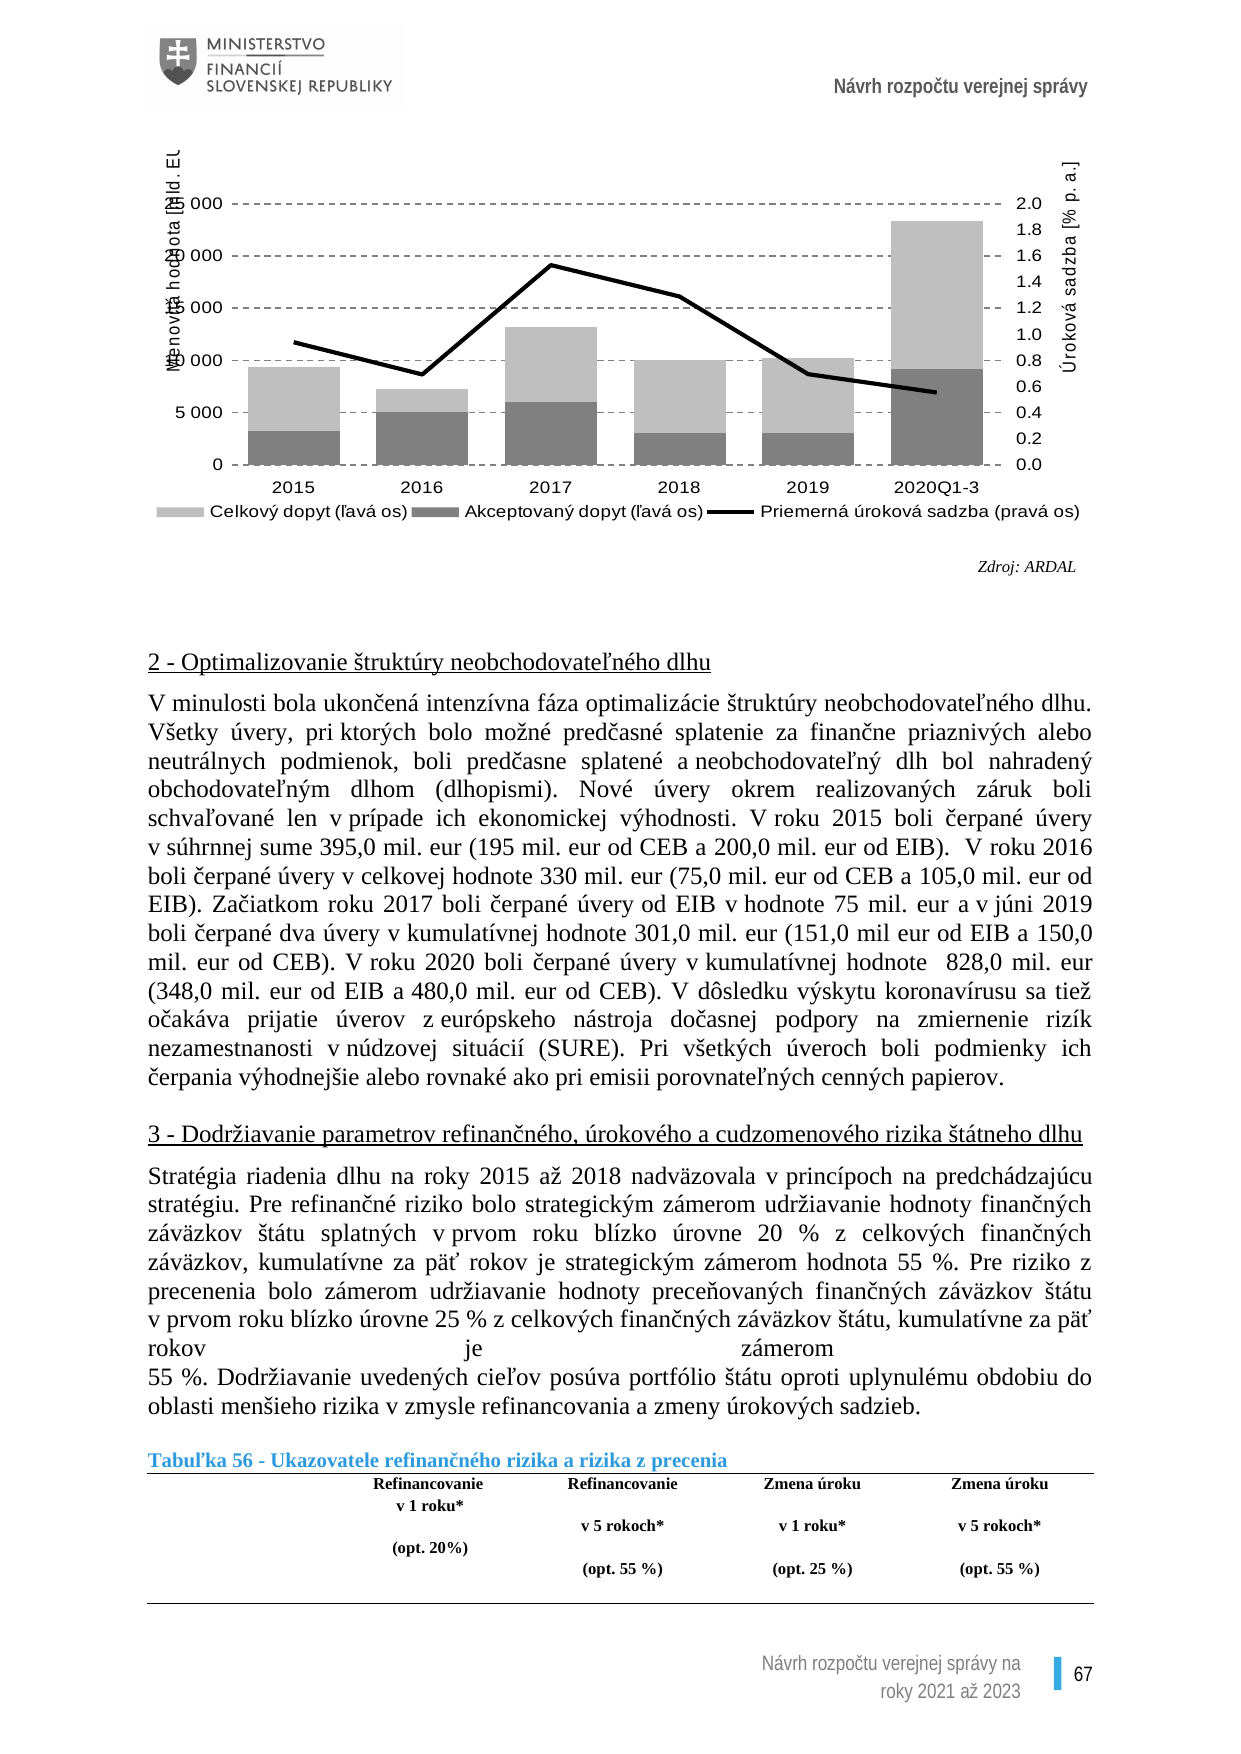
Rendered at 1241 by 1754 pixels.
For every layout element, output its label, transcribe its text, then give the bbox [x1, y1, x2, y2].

picture [147, 22, 407, 110]
text V minulosti bola ukončená intenzívna fáza optimalizácie štruktúry neobchodovateľného dlhu. Všetky úvery, pri ktorých bolo možné predčasné splatenie za finančne priaznivých alebo neutrálnych podmienok, boli predčasne splatené a neobchodovateľný dlh bol nahradený obchodovateľným dlhom (dlhopismi). Nové úvery okrem realizovaných záruk boli schvaľované len v prípade ich ekonomickej výhodnosti. V roku 2015 boli čerpané úvery v súhrnnej sume 395,0 mil. eur (195 mil. eur od CEB a 200,0 mil. eur od EIB). V roku 2016 boli čerpané úvery v celkovej hodnote 330 mil. eur (75,0 mil. eur od CEB a 105,0 mil. eur od EIB). Začiatkom roku 2017 boli čerpané úvery od EIB v hodnote 75 mil. eur a v júni 2019 boli čerpané dva úvery v kumulatívnej hodnote 301,0 mil. eur (151,0 mil eur od EIB a 150,0 mil. eur od CEB). V roku 2020 boli čerpané úvery v kumulatívnej hodnote 828,0 mil. eur (348,0 mil. eur od EIB a 480,0 mil. eur od CEB). V dôsledku výskytu koronavírusu sa tiež očakáva prijatie úverov z európskeho nástroja dočasnej podpory na zmiernenie rizík nezamestnanosti v núdzovej situácií (SURE). Pri všetkých úveroch boli podmienky ich čerpania výhodnejšie alebo rovnaké ako pri emisii porovnateľných cenných papierov. [148, 688, 1093, 1091]
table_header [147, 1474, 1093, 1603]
text Zdroj: ARDAL [148, 556, 1078, 576]
text 3 - Dodržiavanie parametrov refinančného, úrokového a cudzomenového rizika štátneho dlhu [148, 1119, 1093, 1148]
text Stratégia riadenia dlhu na roky 2015 až 2018 nadväzovala v princípoch na predchádzajúcu stratégiu. Pre refinančné riziko bolo strategickým zámerom udržiavanie hodnoty finančných záväzkov štátu splatných v prvom roku blízko úrovne 20 % z celkových finančných záväzkov, kumulatívne za päť rokov je strategickým zámerom hodnota 55 %. Pre riziko z precenenia bolo zámerom udržiavanie hodnoty preceňovaných finančných záväzkov štátu v prvom roku blízko úrovne 25 % z celkových finančných záväzkov štátu, kumulatívne za päť rokov je zámerom 55 %. Dodržiavanie uvedených cieľov posúva portfólio štátu oproti uplynulému obdobiu do oblasti menšieho rizika v zmysle refinancovania a zmeny úrokových sadzieb. [148, 1161, 1093, 1419]
text 2 - Optimalizovanie štruktúry neobchodovateľného dlhu [148, 647, 1093, 676]
text Tabuľka 56 - Ukazovatele refinančného rizika a rizika z precenia [148, 1448, 1093, 1472]
